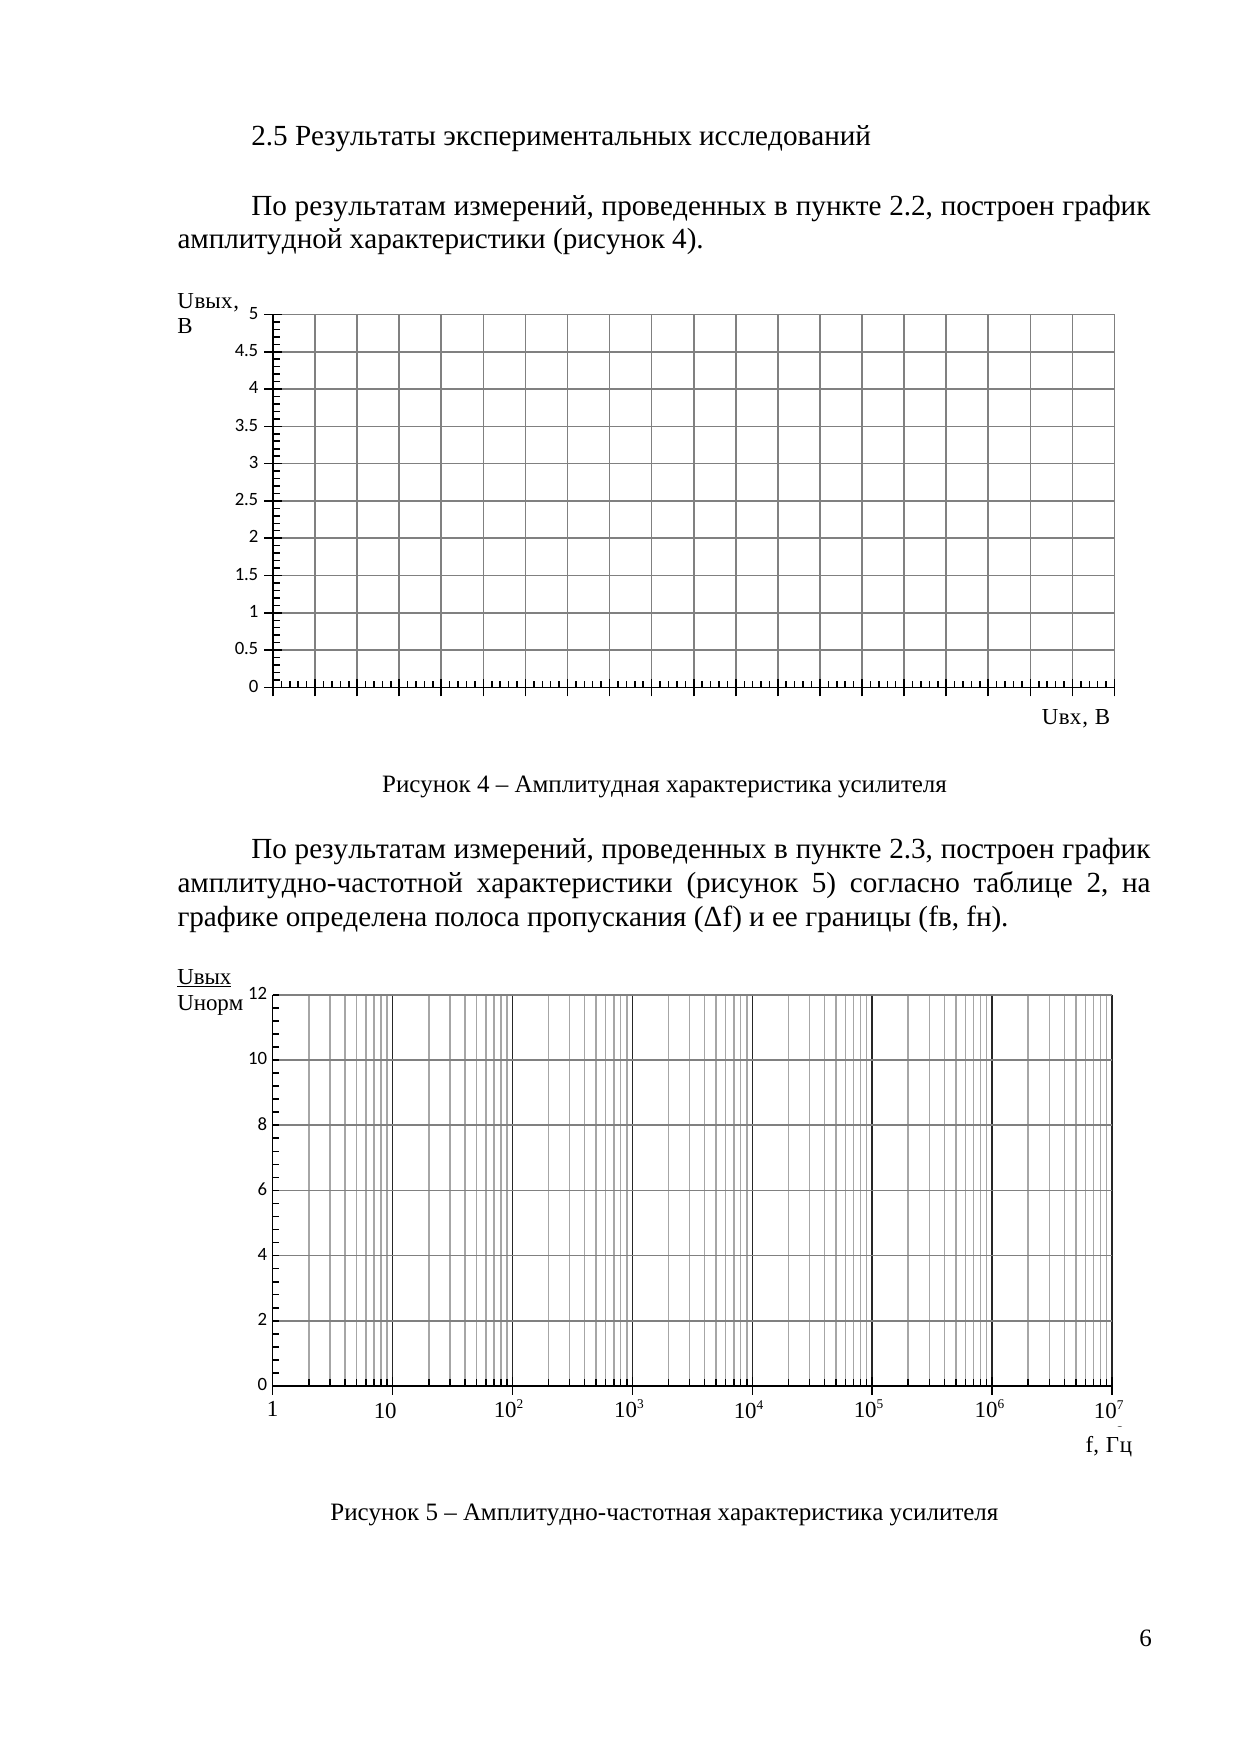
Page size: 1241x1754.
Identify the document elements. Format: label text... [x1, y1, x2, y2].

text 2.5 Результаты экспериментальных исследований [177, 118, 1152, 152]
text Рисунок 4 – Амплитудная характеристика усилителя [177, 769, 1152, 798]
text Рисунок 5 – Амплитудно-частотная характеристика усилителя [177, 1497, 1152, 1526]
text По результатам измерений, проведенных в пункте 2.3, построен график амплитудно-частотной характеристики (рисунок 5) согласно таблице 2, на графике определена полоса пропускания (Δf) и ее границы (fв, fн). [177, 832, 1152, 932]
text По результатам измерений, проведенных в пункте 2.2, построен график амплитудной характеристики (рисунок 4). [177, 188, 1152, 255]
